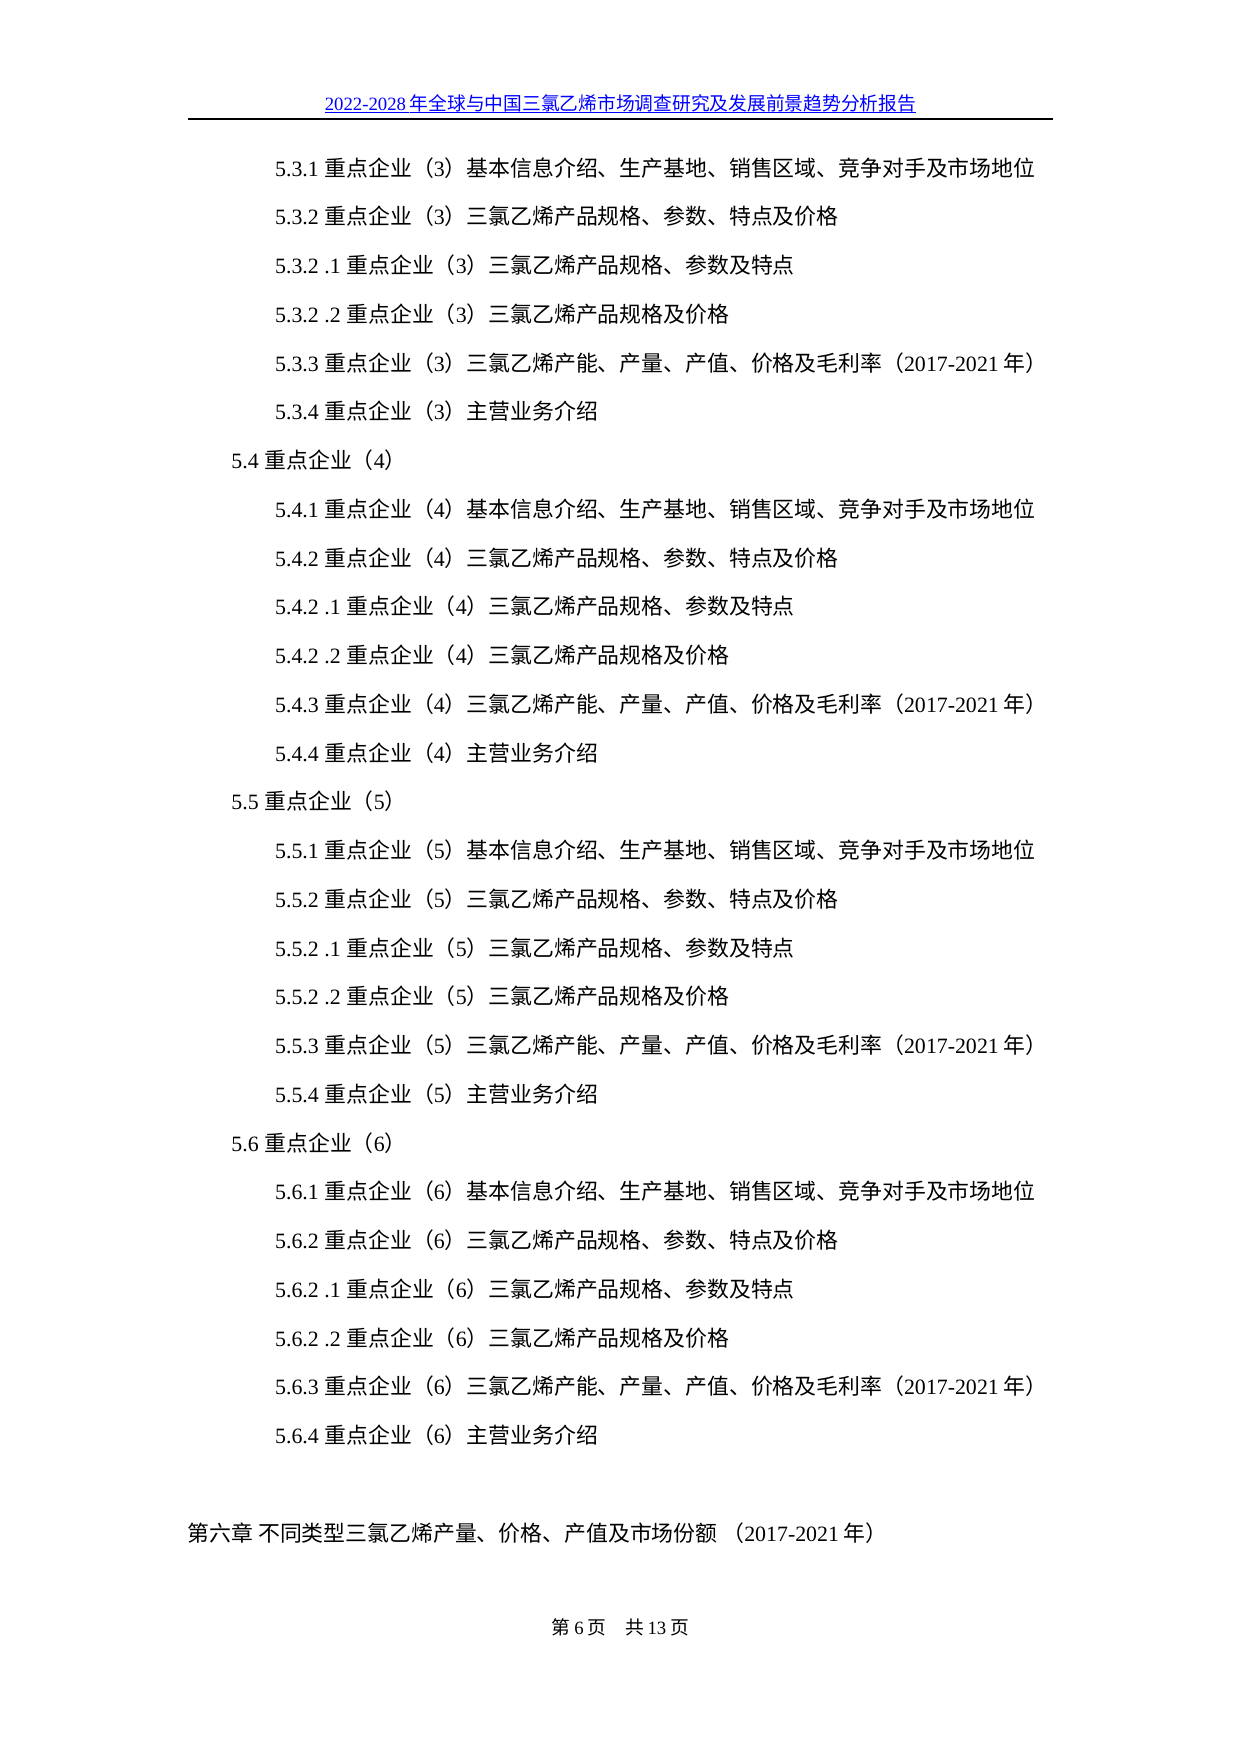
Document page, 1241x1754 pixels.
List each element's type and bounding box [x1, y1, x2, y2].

text [187, 150, 1053, 1548]
